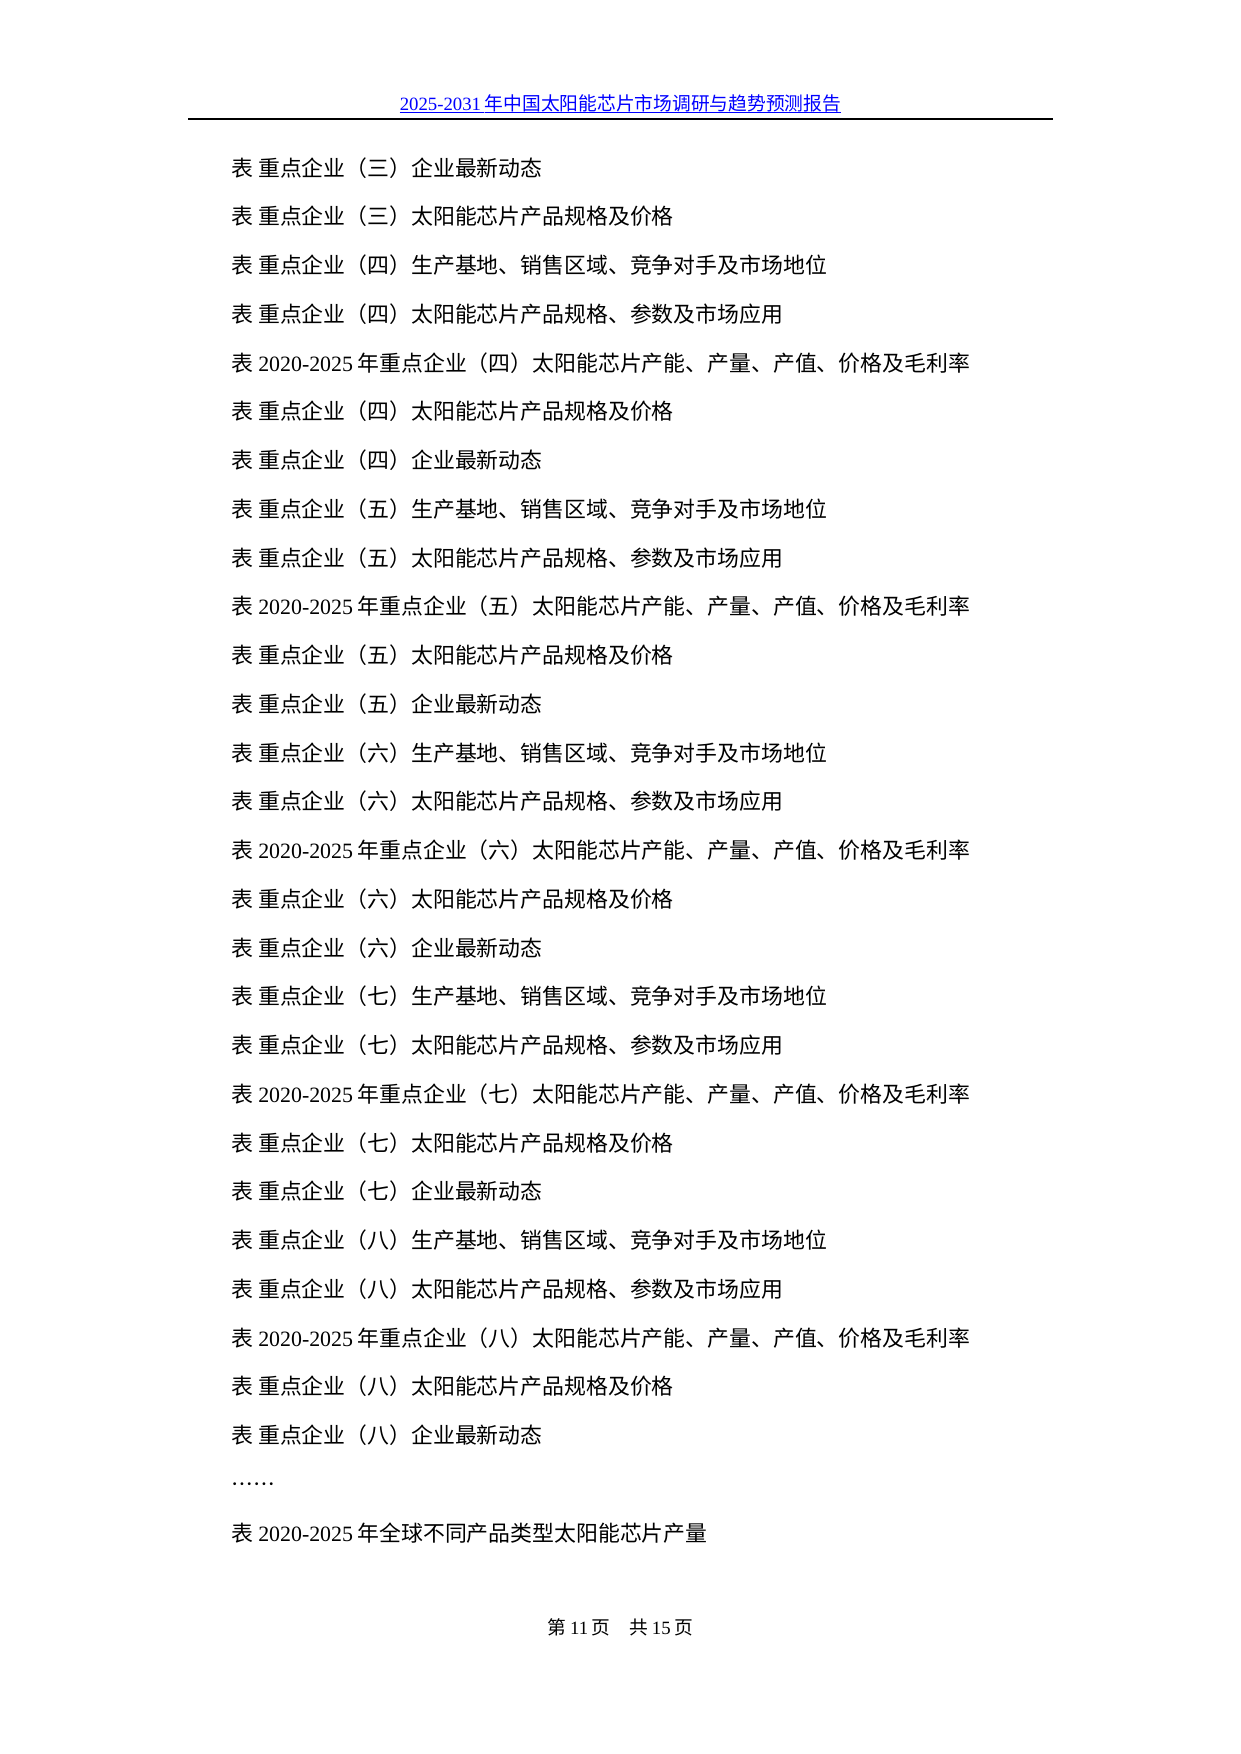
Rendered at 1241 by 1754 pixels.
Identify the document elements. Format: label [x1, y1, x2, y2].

text [187, 150, 1053, 1548]
